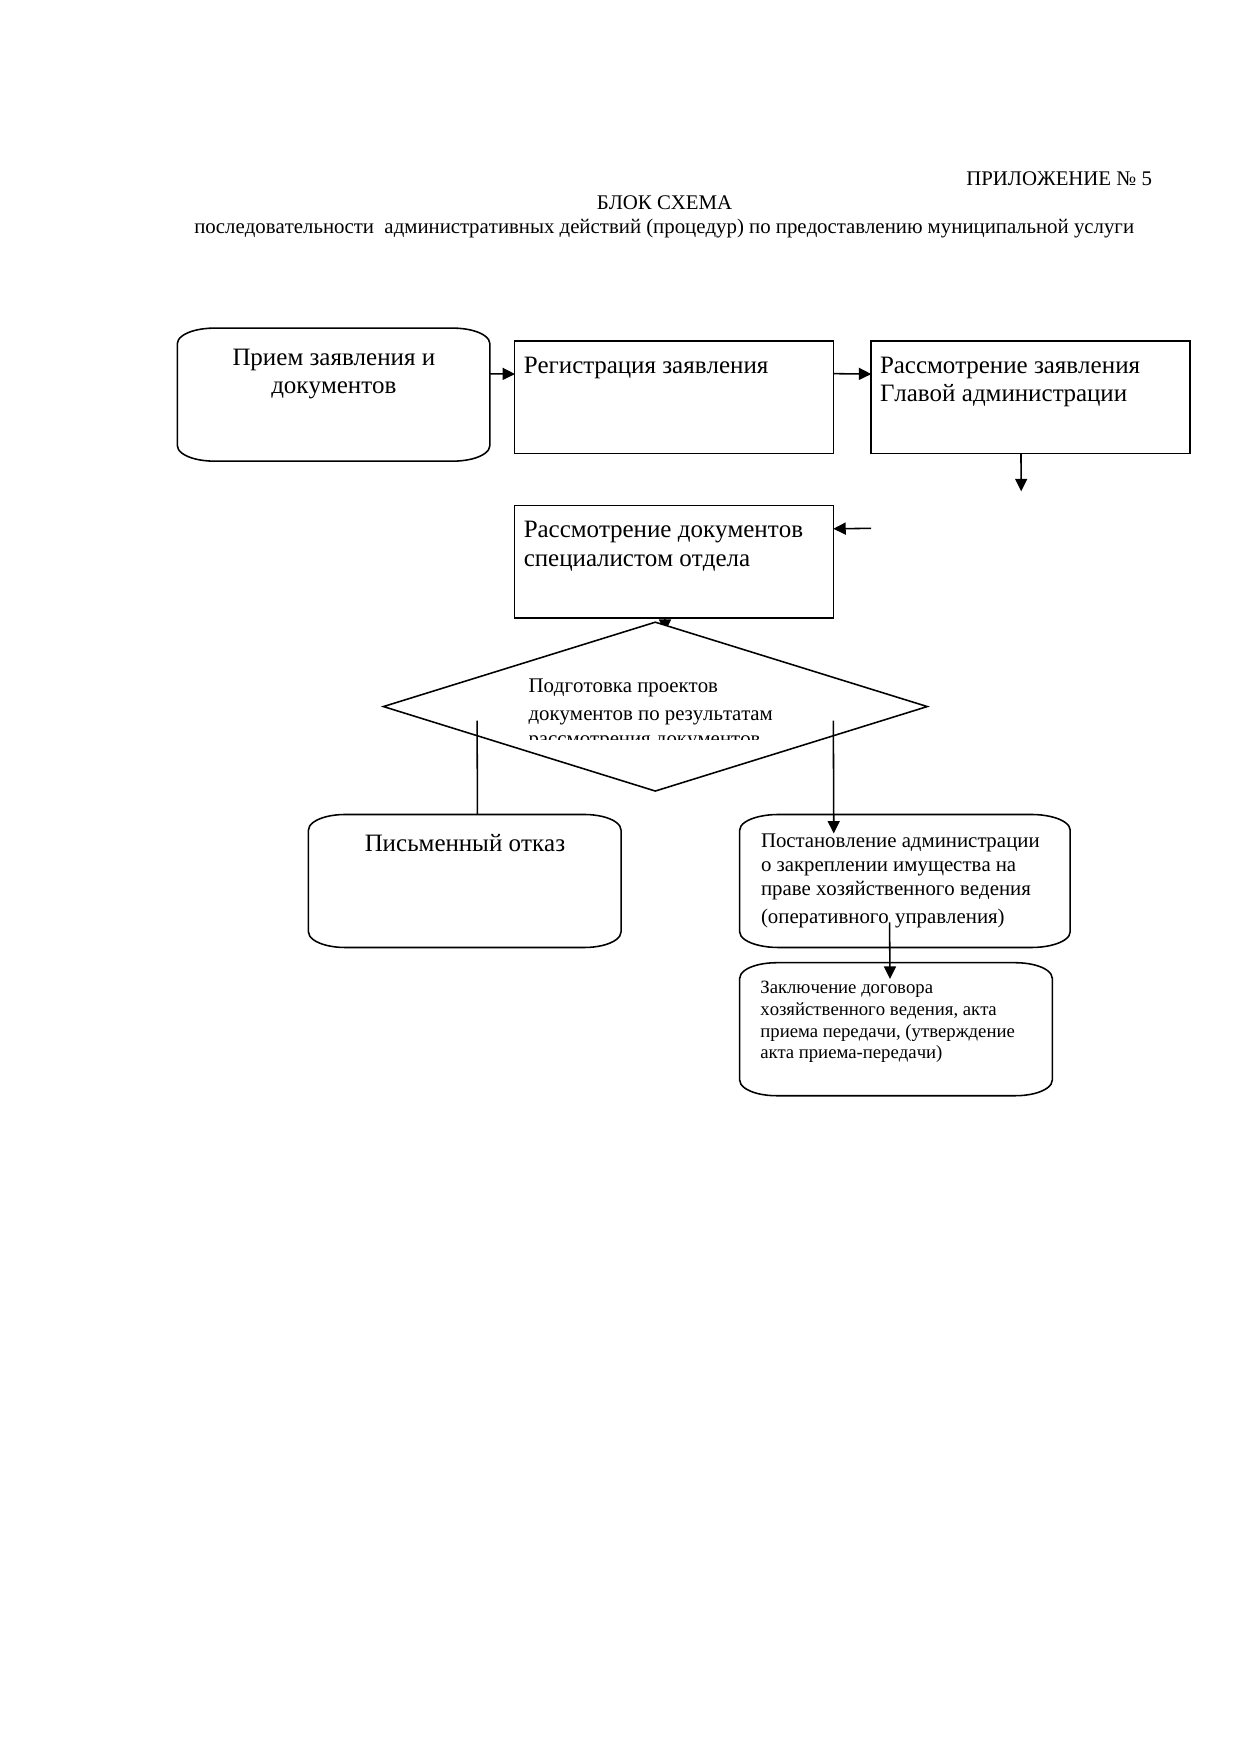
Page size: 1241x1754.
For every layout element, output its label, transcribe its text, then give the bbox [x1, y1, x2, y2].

text БЛОК СХЕМА [177, 190, 1152, 214]
text ПРИЛОЖЕНИЕ № 5 [177, 166, 1152, 190]
text последовательности административных действий (процедур) по предоставлению муниципальной услуги [177, 214, 1152, 238]
